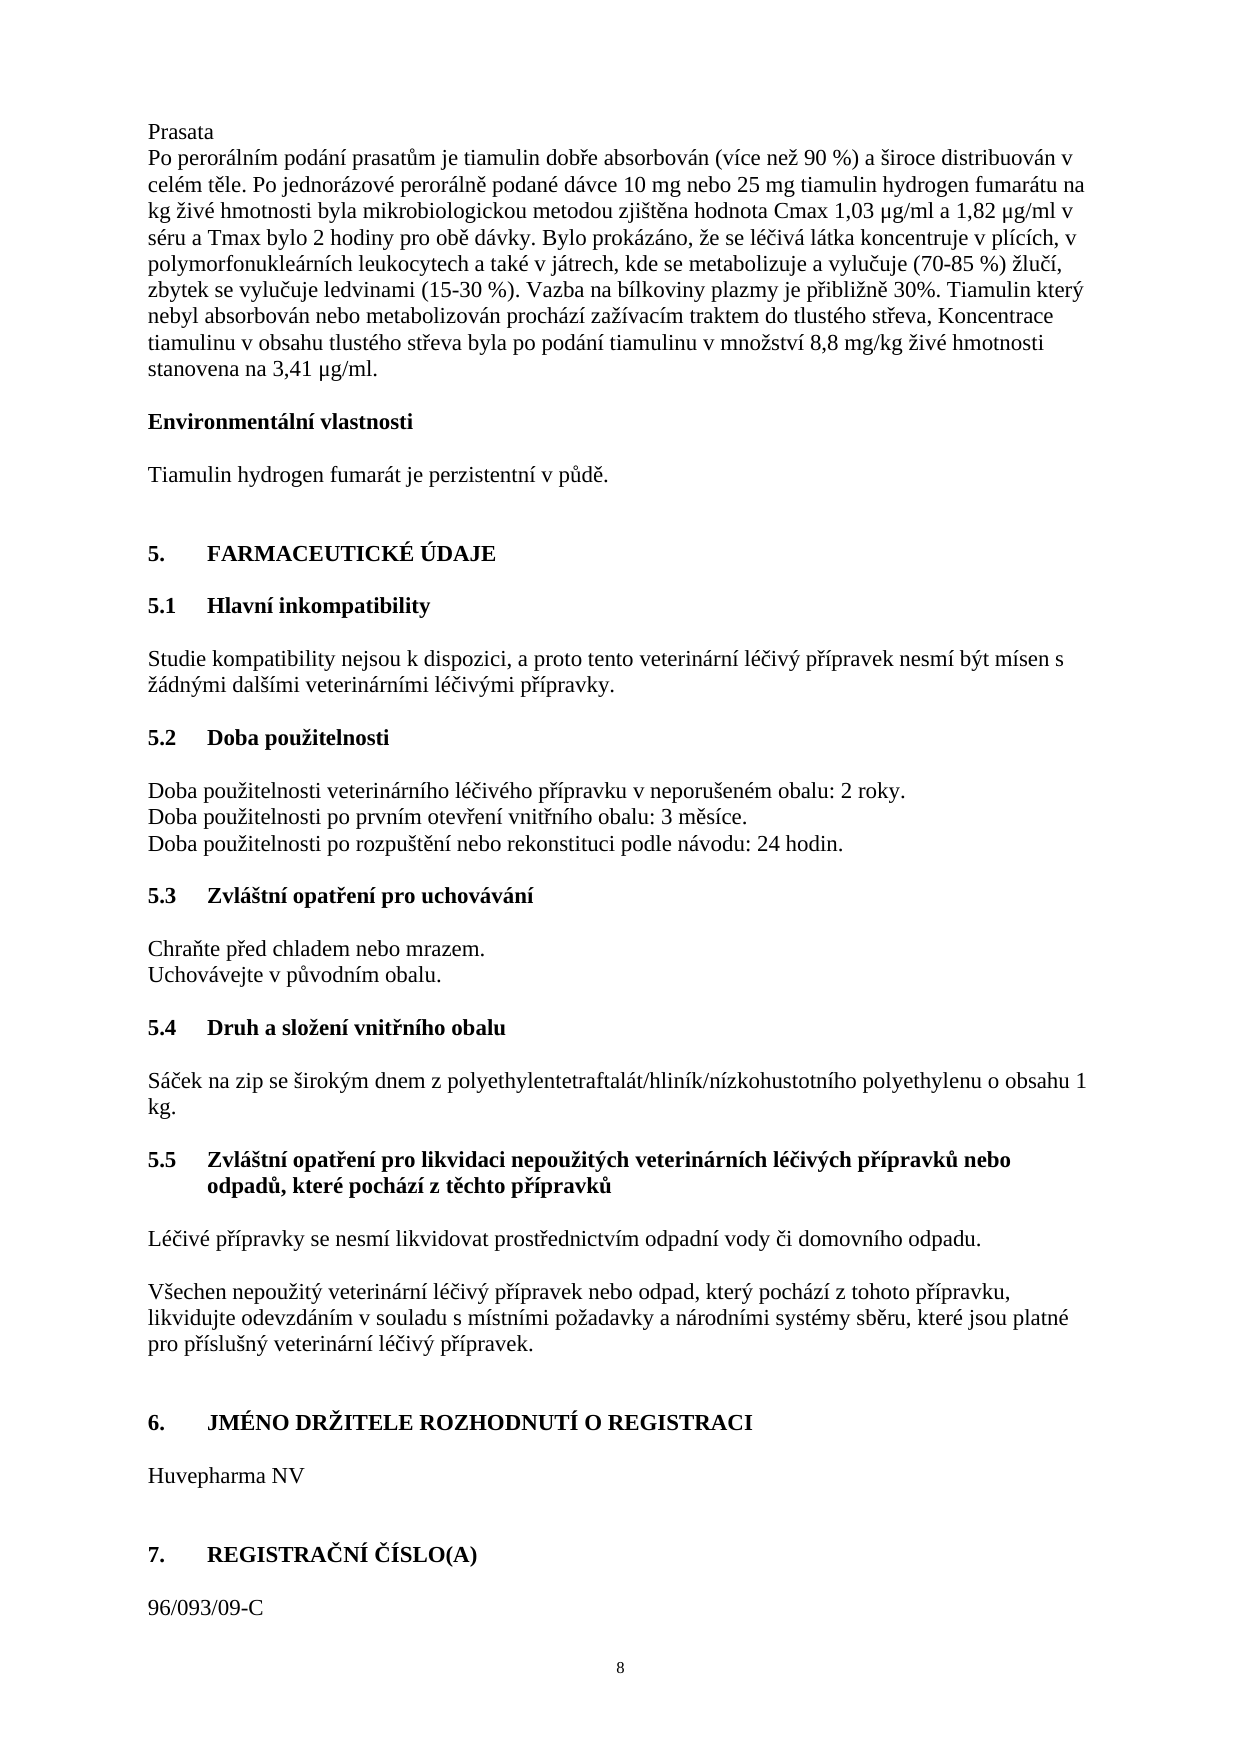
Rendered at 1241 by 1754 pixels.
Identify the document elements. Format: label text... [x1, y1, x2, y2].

text Všechen nepoužitý veterinární léčivý přípravek nebo odpad, který pochází z tohoto přípravku, likvidujte odevzdáním v souladu s místními požadavky a národními systémy sběru, které jsou platné pro příslušný veterinární léčivý přípravek. [148, 1278, 1092, 1357]
text Tiamulin hydrogen fumarát je perzistentní v půdě. [148, 461, 1092, 487]
text Léčivé přípravky se nesmí likvidovat prostřednictvím odpadní vody či domovního odpadu. [148, 1225, 1092, 1251]
text Doba použitelnosti veterinárního léčivého přípravku v neporušeném obalu: 2 roky. [148, 777, 1092, 803]
text Studie kompatibility nejsou k dispozici, a proto tento veterinární léčivý přípravek nesmí být mísen s žádnými dalšími veterinárními léčivými přípravky. [148, 645, 1092, 698]
text 6. JMÉNO DRŽITELE ROZHODNUTÍ O REGISTRACI [148, 1409, 1092, 1436]
text 5.4 Druh a složení vnitřního obalu [148, 1014, 1092, 1041]
text Huvepharma NV [148, 1462, 1092, 1488]
text Prasata [148, 118, 1092, 144]
text Po perorálním podání prasatům je tiamulin dobře absorbován (více než 90 %) a široce distribuován v celém těle. Po jednorázové perorálně podané dávce 10 mg nebo 25 mg tiamulin hydrogen fumarátu na kg živé hmotnosti byla mikrobiologickou metodou zjištěna hodnota Cmax 1,03 μg/ml a 1,82 μg/ml v séru a Tmax bylo 2 hodiny pro obě dávky. Bylo prokázáno, že se léčivá látka koncentruje v plících, v polymorfonukleárních leukocytech a také v játrech, kde se metabolizuje a vylučuje (70-85 %) žlučí, zbytek se vylučuje ledvinami (15-30 %). Vazba na bílkoviny plazmy je přibližně 30%. Tiamulin který nebyl absorbován nebo metabolizován prochází zažívacím traktem do tlustého střeva, Koncentrace tiamulinu v obsahu tlustého střeva byla po podání tiamulinu v množství 8,8 mg/kg živé hmotnosti stanovena na 3,41 μg/ml. [148, 144, 1092, 382]
text 5.5 Zvláštní opatření pro likvidaci nepoužitých veterinárních léčivých přípravků nebo odpadů, které pochází z těchto přípravků [148, 1146, 1092, 1199]
text 5.1 Hlavní inkompatibility [148, 592, 1092, 619]
text Sáček na zip se širokým dnem z polyethylentetraftalát/hliník/nízkohustotního polyethylenu o obsahu 1 kg. [148, 1067, 1092, 1119]
text 7. REGISTRAČNÍ ČÍSLO(A) [148, 1541, 1092, 1568]
text Doba použitelnosti po rozpuštění nebo rekonstituci podle návodu: 24 hodin. [148, 830, 1092, 856]
text 5.3 Zvláštní opatření pro uchovávání [148, 882, 1092, 909]
text 5.2 Doba použitelnosti [148, 724, 1092, 751]
text Uchovávejte v původním obalu. [148, 961, 1092, 988]
text Environmentální vlastnosti [148, 408, 1092, 434]
text Chraňte před chladem nebo mrazem. [148, 935, 1092, 961]
text 5. FARMACEUTICKÉ ÚDAJE [148, 540, 1092, 566]
text Doba použitelnosti po prvním otevření vnitřního obalu: 3 měsíce. [148, 803, 1092, 830]
text 96/093/09-C [148, 1594, 1092, 1620]
